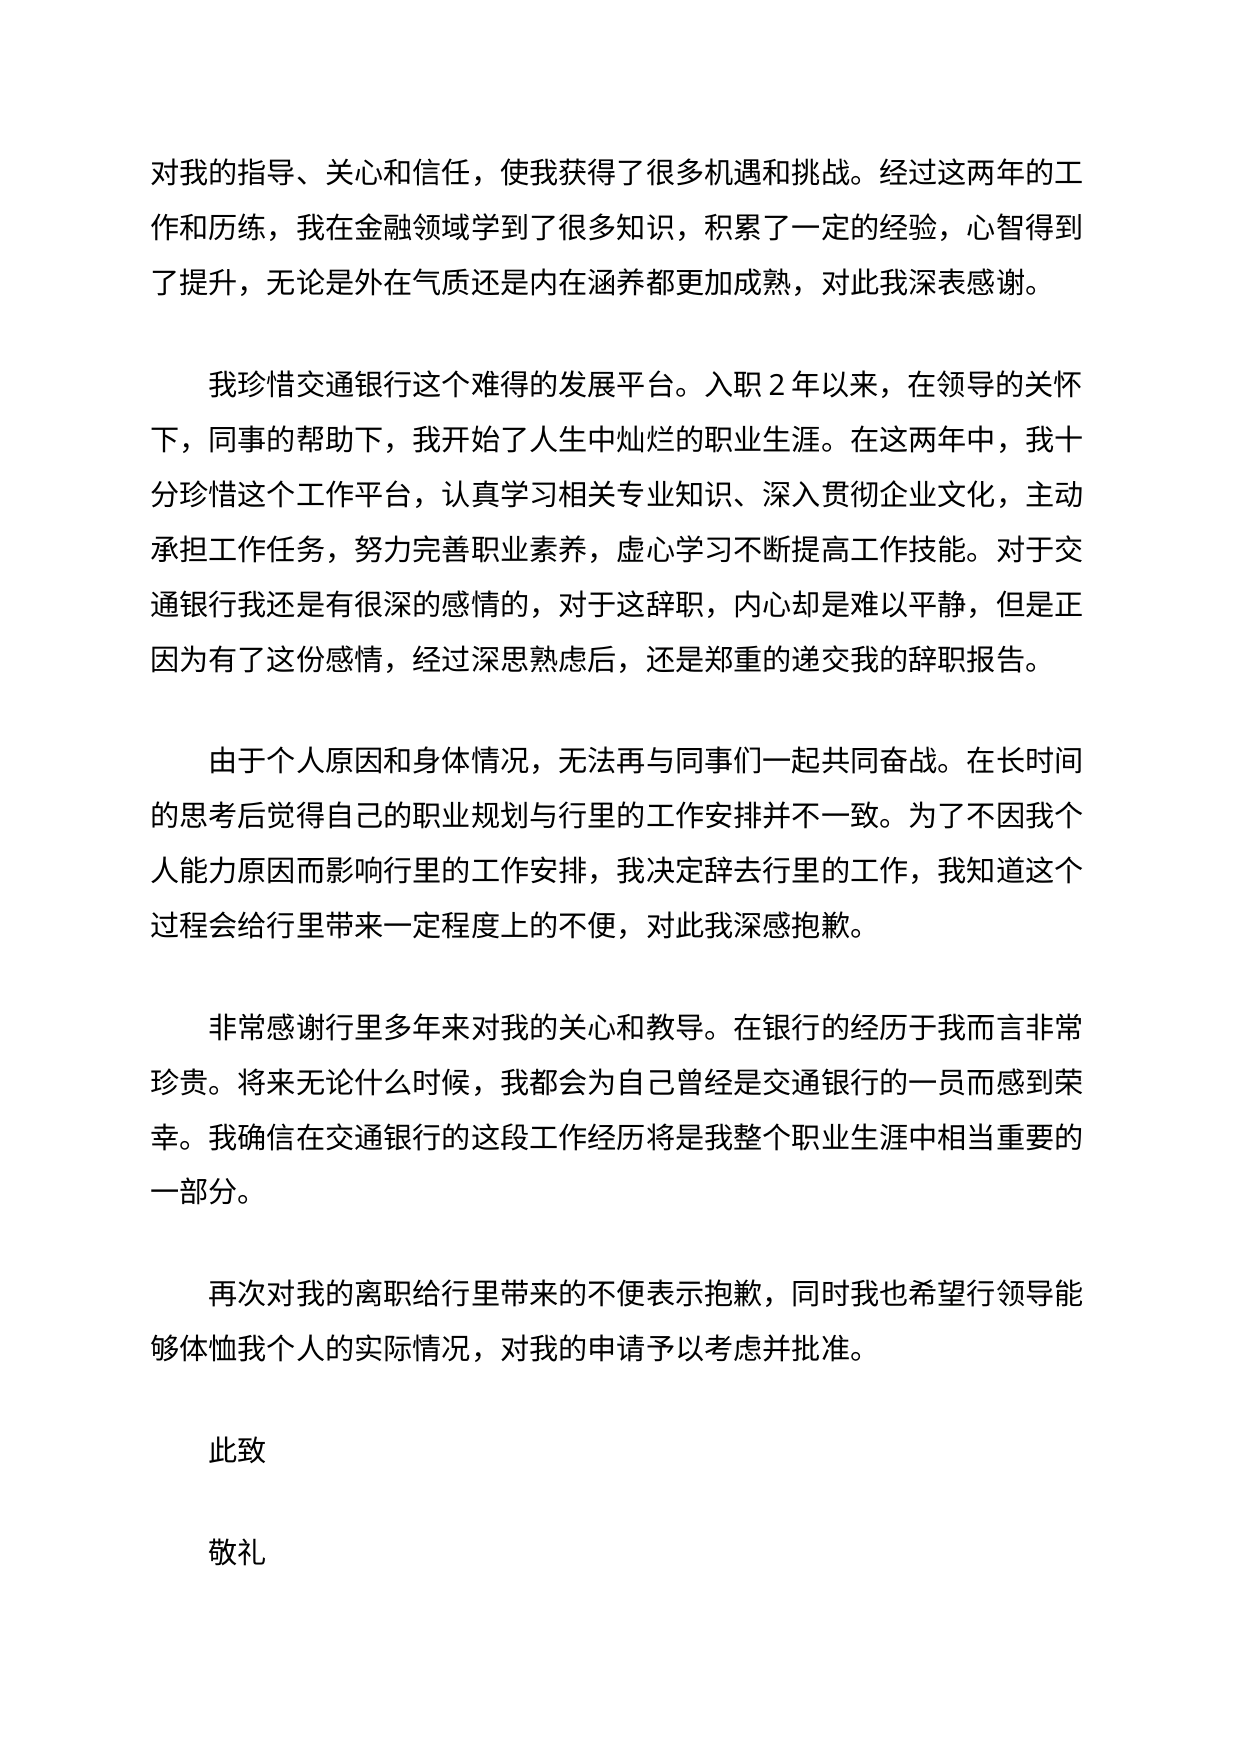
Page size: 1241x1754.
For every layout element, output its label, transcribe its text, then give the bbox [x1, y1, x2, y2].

text 我珍惜交通银行这个难得的发展平台。入职2年以来，在领导的关怀下，同事的帮助下，我开始了人生中灿烂的职业生涯。在这两年中，我十分珍惜这个工作平台，认真学习相关专业知识、深入贯彻企业文化，主动承担工作任务，努力完善职业素养，虚心学习不断提高工作技能。对于交通银行我还是有很深的感情的，对于这辞职，内心却是难以平静，但是正因为有了这份感情，经过深思熟虑后，还是郑重的递交我的辞职报告。 [150, 362, 1090, 678]
text 此致 [150, 1427, 1090, 1470]
text 再次对我的离职给行里带来的不便表示抱歉，同时我也希望行领导能够体恤我个人的实际情况，对我的申请予以考虑并批准。 [150, 1271, 1090, 1368]
text 非常感谢行里多年来对我的关心和教导。在银行的经历于我而言非常珍贵。将来无论什么时候，我都会为自己曾经是交通银行的一员而感到荣幸。我确信在交通银行的这段工作经历将是我整个职业生涯中相当重要的一部分。 [150, 1004, 1090, 1211]
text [150, 150, 1090, 302]
text 敬礼 [150, 1529, 1090, 1572]
text 由于个人原因和身体情况，无法再与同事们一起共同奋战。在长时间的思考后觉得自己的职业规划与行里的工作安排并不一致。为了不因我个人能力原因而影响行里的工作安排，我决定辞去行里的工作，我知道这个过程会给行里带来一定程度上的不便，对此我深感抱歉。 [150, 738, 1090, 945]
